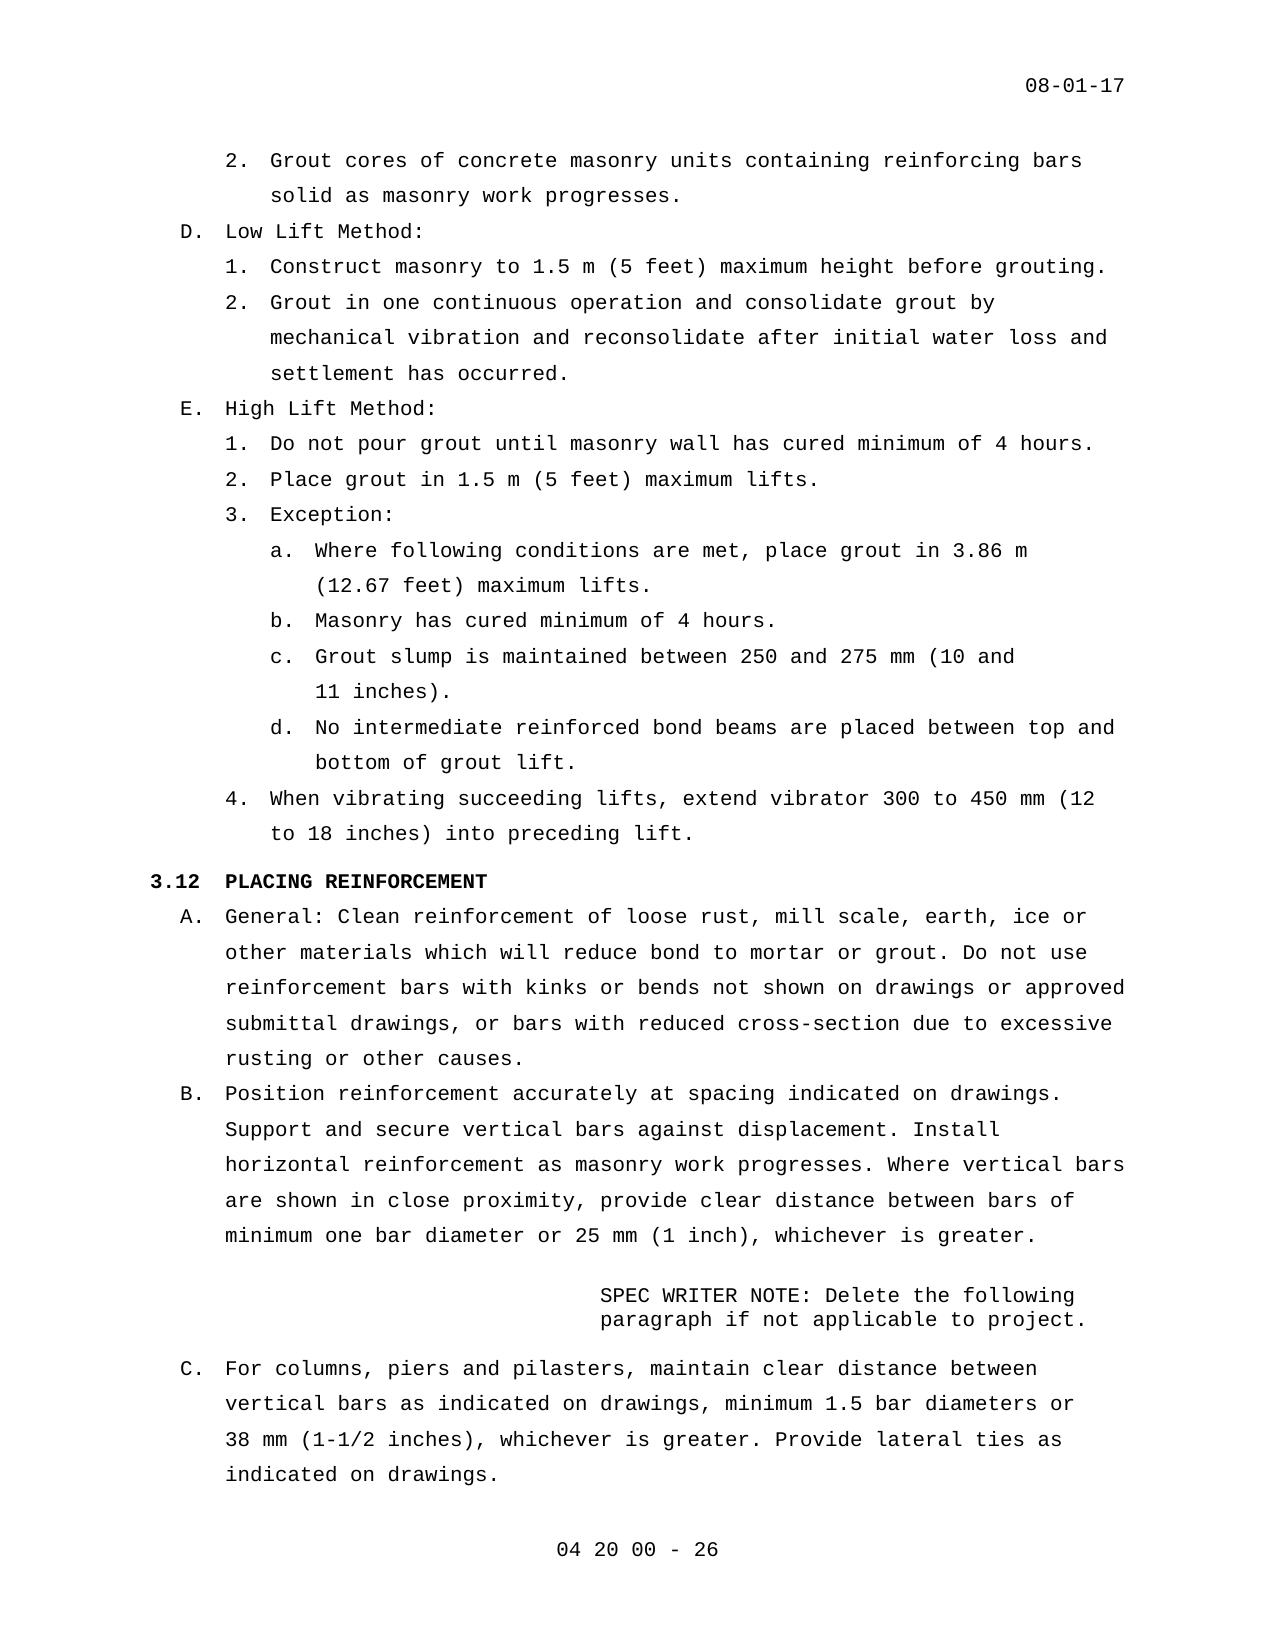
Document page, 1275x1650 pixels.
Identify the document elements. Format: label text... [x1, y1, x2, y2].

text Where following conditions are met, place grout in 3.86 m (12.67 feet) maximum lifts. [270, 539, 1125, 599]
text High Lift Method: [180, 398, 1125, 422]
text Masonry has cured minimum of 4 hours. [270, 610, 1125, 634]
text SPEC WRITER NOTE: Delete the following paragraph if not applicable to project. [600, 1285, 1125, 1333]
text For columns, piers and pilasters, maintain clear distance between vertical bars as indicated on drawings, minimum 1.5 bar diameters or 38 mm (1-1/2 inches), whichever is greater. Provide lateral ties as indicated on drawings. [180, 1358, 1125, 1488]
text Grout in one continuous operation and consolidate grout by mechanical vibration and reconsolidate after initial water loss and settlement has occurred. [225, 292, 1125, 386]
text Place grout in 1.5 m (5 feet) maximum lifts. [225, 469, 1125, 492]
text Low Lift Method: [180, 221, 1125, 244]
text General: Clean reinforcement of loose rust, mill scale, earth, ice or other materials which will reduce bond to mortar or grout. Do not use reinforcement bars with kinks or bends not shown on drawings or approved submittal drawings, or bars with reduced cross-section due to excessive rusting or other causes. [180, 906, 1125, 1072]
text PLACING REINFORCEMENT [150, 871, 1125, 894]
text Grout slump is maintained between 250 and 275 mm (10 and 11 inches). [270, 646, 1125, 705]
text No intermediate reinforced bond beams are placed between top and bottom of grout lift. [270, 717, 1125, 776]
text Exception: [225, 504, 1125, 528]
text When vibrating succeeding lifts, extend vibrator 300 to 450 mm (12 to 18 inches) into preceding lift. [225, 787, 1125, 847]
text Construct masonry to 1.5 m (5 feet) maximum height before grouting. [225, 256, 1125, 280]
text Grout cores of concrete masonry units containing reinforcing bars solid as masonry work progresses. [225, 150, 1125, 209]
text Position reinforcement accurately at spacing indicated on drawings. Support and secure vertical bars against displacement. Install horizontal reinforcement as masonry work progresses. Where vertical bars are shown in close proximity, provide clear distance between bars of minimum one bar diameter or 25 mm (1 inch), whichever is greater. [180, 1083, 1125, 1249]
text Do not pour grout until masonry wall has cured minimum of 4 hours. [225, 433, 1125, 457]
